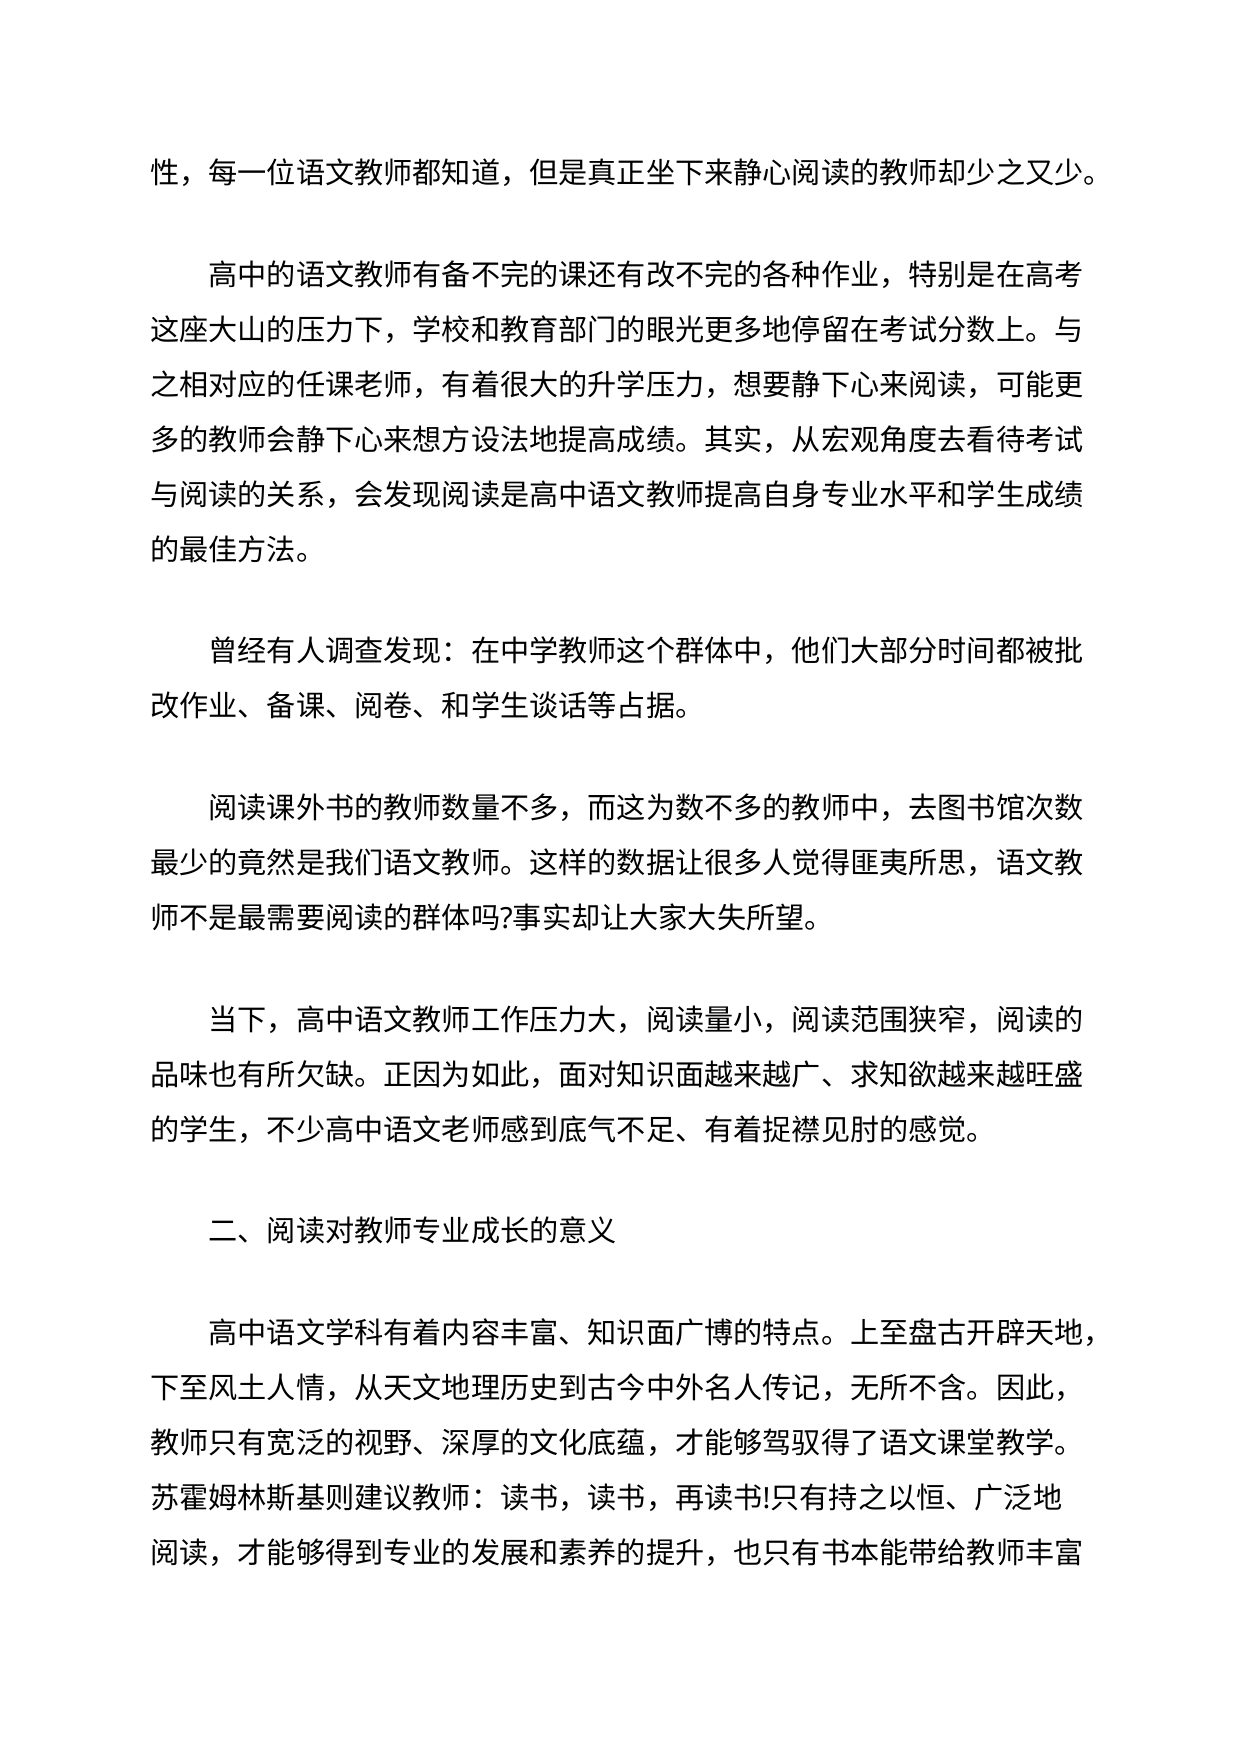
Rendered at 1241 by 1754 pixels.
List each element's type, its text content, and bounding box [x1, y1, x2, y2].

text 曾经有人调查发现：在中学教师这个群体中，他们大部分时间都被批改作业、备课、阅卷、和学生谈话等占据。 [150, 628, 1090, 725]
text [150, 150, 1090, 192]
text 高中的语文教师有备不完的课还有改不完的各种作业，特别是在高考这座大山的压力下，学校和教育部门的眼光更多地停留在考试分数上。与之相对应的任课老师，有着很大的升学压力，想要静下心来阅读，可能更多的教师会静下心来想方设法地提高成绩。其实，从宏观角度去看待考试与阅读的关系，会发现阅读是高中语文教师提高自身专业水平和学生成绩的最佳方法。 [150, 252, 1090, 568]
text 当下，高中语文教师工作压力大，阅读量小，阅读范围狭窄，阅读的品味也有所欠缺。正因为如此，面对知识面越来越广、求知欲越来越旺盛的学生，不少高中语文老师感到底气不足、有着捉襟见肘的感觉。 [150, 996, 1090, 1148]
text 阅读课外书的教师数量不多，而这为数不多的教师中，去图书馆次数最少的竟然是我们语文教师。这样的数据让很多人觉得匪夷所思，语文教师不是最需要阅读的群体吗?事实却让大家大失所望。 [150, 785, 1090, 937]
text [150, 1310, 1090, 1572]
text 二、阅读对教师专业成长的意义 [150, 1208, 1090, 1250]
